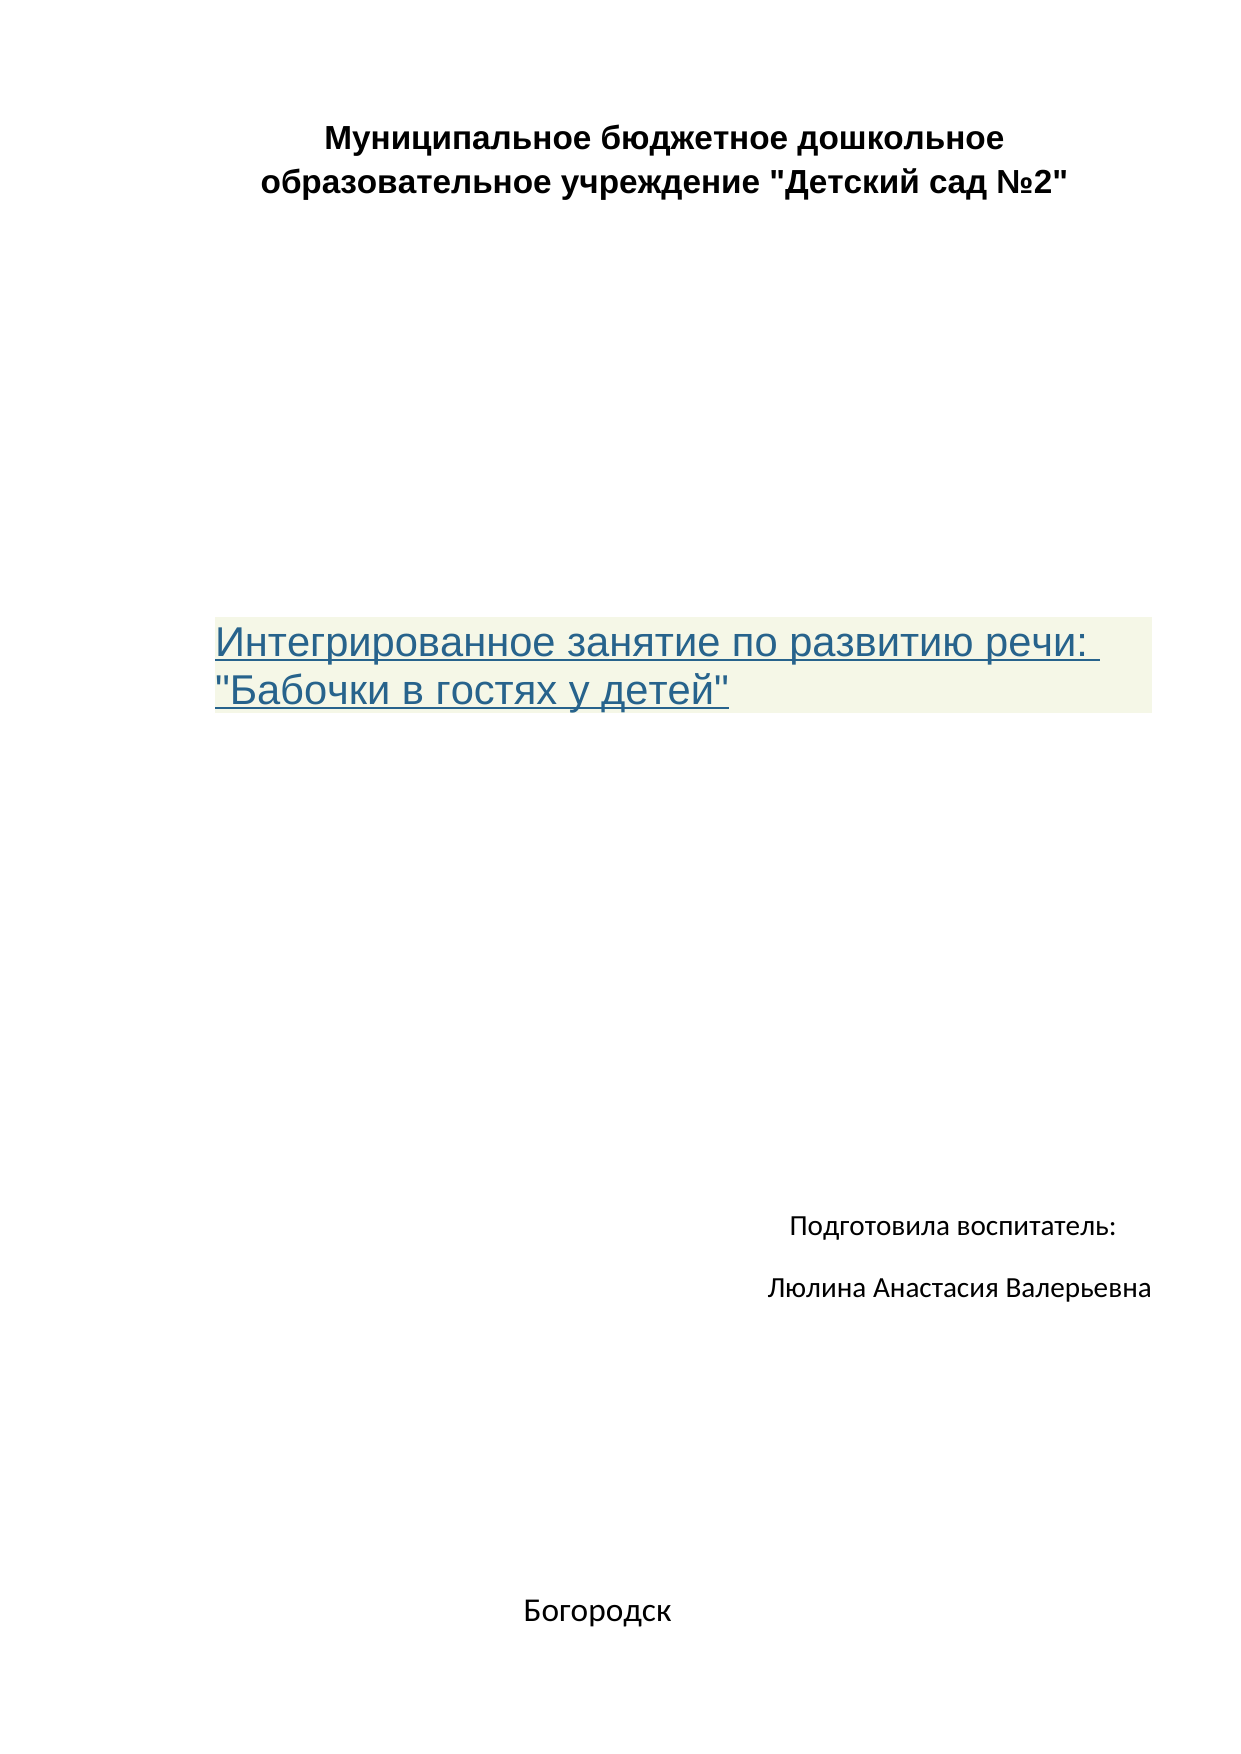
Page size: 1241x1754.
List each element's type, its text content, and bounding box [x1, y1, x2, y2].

text Богородск [177, 1589, 1152, 1630]
text Интегрированное занятие по развитию речи: "Бабочки в гостях у детей" [215, 617, 1152, 713]
text Люлина Анастасия Валерьевна [177, 1269, 1152, 1304]
text Подготовила воспитатель: [177, 1207, 1152, 1243]
text Муниципальное бюджетное дошкольное образовательное учреждение "Детский сад №2" [177, 118, 1152, 201]
